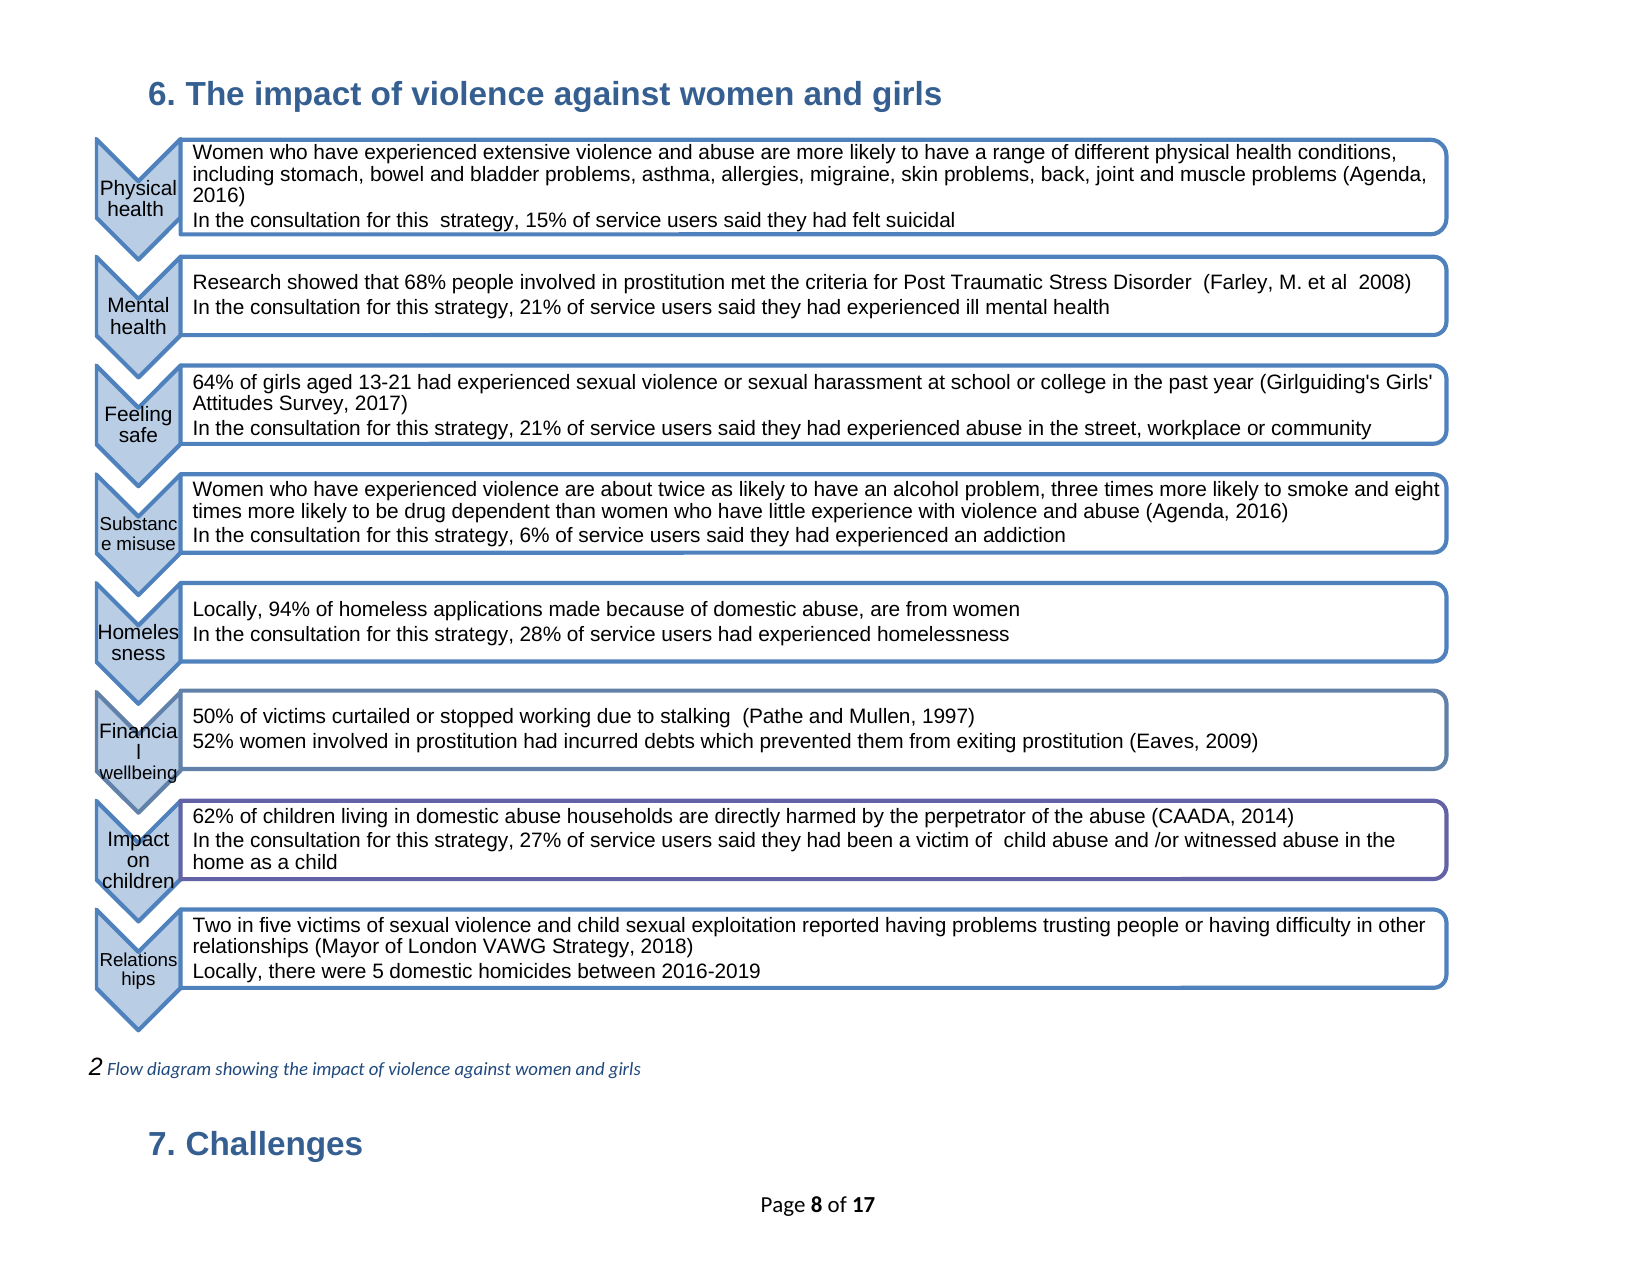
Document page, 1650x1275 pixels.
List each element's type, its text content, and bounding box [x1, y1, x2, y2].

list Challenges [148, 1124, 1547, 1163]
list The impact of violence against women and girls [148, 74, 1547, 112]
text 2 Flow diagram showing the impact of violence against women and girls [89, 1052, 1547, 1103]
